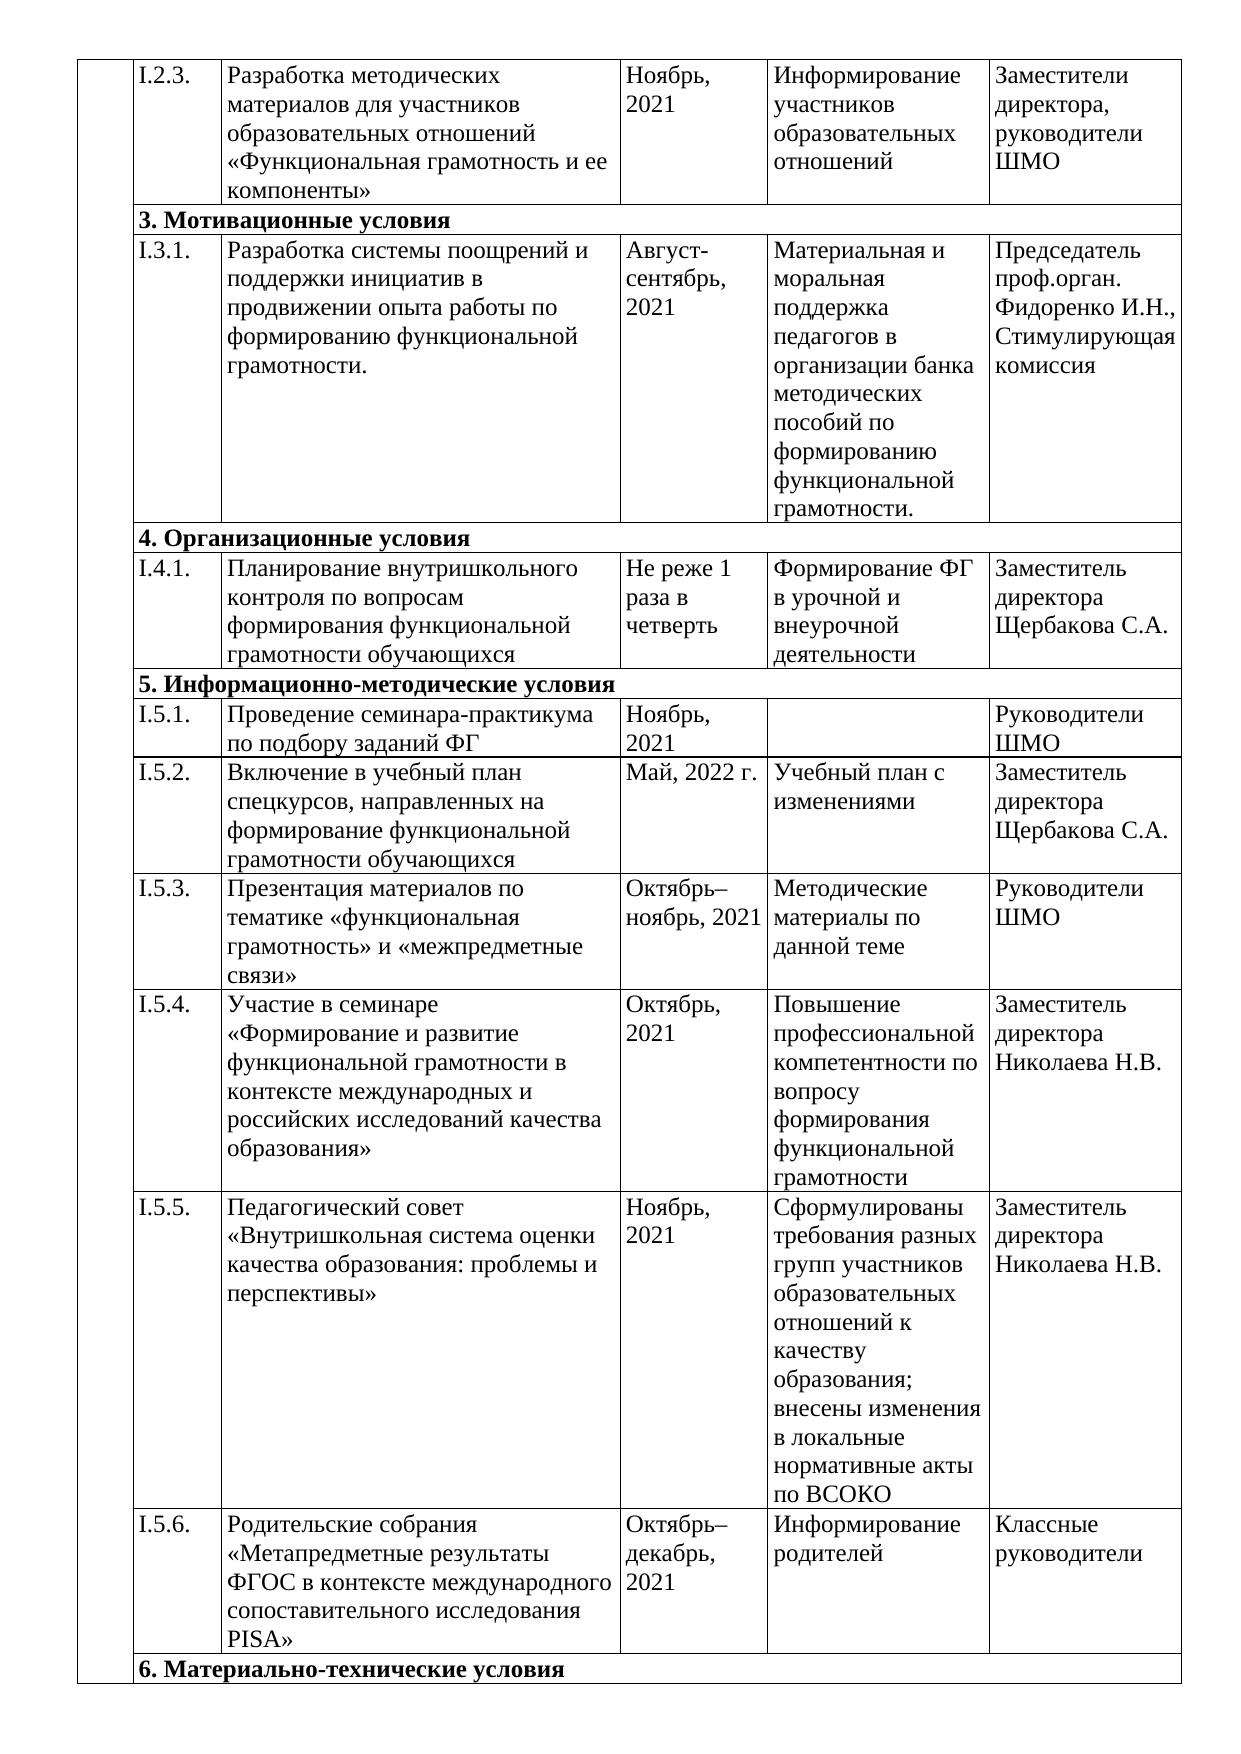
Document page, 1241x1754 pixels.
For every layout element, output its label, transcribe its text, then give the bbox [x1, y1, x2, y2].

table_cell Заместители директора, руководители ШМО [990, 60, 1181, 204]
table_cell Ноябрь, 2021 [621, 60, 767, 204]
table_cell Формирование ФГ в урочной и внеурочной деятельности [768, 553, 989, 668]
table_cell Проведение семинара-практикума по подбору заданий ФГ [222, 699, 620, 756]
table_cell Руководители ШМО [990, 874, 1181, 988]
table_cell Планирование внутришкольного контроля по вопросам формирования функциональной грамотности обучающихся [222, 553, 620, 668]
table_cell [768, 699, 989, 756]
table_cell Презентация материалов по тематике «функциональная грамотность» и «межпредметные связи» [222, 874, 620, 988]
table_cell Ноябрь, 2021 [621, 1192, 767, 1508]
table_cell Октябрь, 2021 [621, 990, 767, 1191]
table_cell Материальная и моральная поддержка педагогов в организации банка методических пособий по формированию функциональной грамотности. [768, 235, 989, 522]
table_cell Повышение профессиональной компетентности по вопросу формирования функциональной грамотности [768, 990, 989, 1191]
table_cell Председатель проф.орган. Фидоренко И.Н., Стимулирующая комиссия [990, 235, 1181, 522]
table_cell I.5.2. [134, 758, 221, 872]
table_cell I.5.5. [134, 1192, 221, 1508]
table_cell Октябрь–ноябрь, 2021 [621, 874, 767, 988]
table_cell Информирование участников образовательных отношений [768, 60, 989, 204]
table_cell Участие в семинаре «Формирование и развитие функциональной грамотности в контексте международных и российских исследований качества образования» [222, 990, 620, 1191]
table_cell Заместитель директора Щербакова С.А. [990, 758, 1181, 872]
table_cell Руководители ШМО [990, 699, 1181, 756]
table_cell Методические материалы по данной теме [768, 874, 989, 988]
table_cell Педагогический совет «Внутришкольная система оценки качества образования: проблемы и перспективы» [222, 1192, 620, 1508]
table_cell Родительские собрания «Метапредметные результаты ФГОС в контексте международного сопоставительного исследования PISA» [222, 1509, 620, 1653]
table_cell I.5.3. [134, 874, 221, 988]
table_cell I.5.4. [134, 990, 221, 1191]
table_cell Учебный план с изменениями [768, 758, 989, 872]
table_cell I.5.6. [134, 1509, 221, 1653]
table_cell Сформулированы требования разных групп участников образовательных отношений к качеству образования; внесены изменения в локальные нормативные акты по ВСОКО [768, 1192, 989, 1508]
table_cell Заместитель директора Николаева Н.В. [990, 1192, 1181, 1508]
table_cell Разработка методических материалов для участников образовательных отношений «Функциональная грамотность и ее компоненты» [222, 60, 620, 204]
table_cell 3. Мотивационные условия [134, 205, 1181, 234]
table_cell Октябрь–декабрь, 2021 [621, 1509, 767, 1653]
table_cell Август-сентябрь, 2021 [621, 235, 767, 522]
table_cell 6. Материально-технические условия [134, 1654, 1181, 1683]
table_cell Ноябрь, 2021 [621, 699, 767, 756]
table_cell I.4.1. [134, 553, 221, 668]
table_cell Разработка системы поощрений и поддержки инициатив в продвижении опыта работы по формированию функциональной грамотности. [222, 235, 620, 522]
table_cell I.2.3. [134, 60, 221, 204]
table_cell I.3.1. [134, 235, 221, 522]
table_cell 5. Информационно-методические условия [134, 669, 1181, 698]
table_cell I.5.1. [134, 699, 221, 756]
table_cell Заместитель директора Николаева Н.В. [990, 990, 1181, 1191]
table_cell Классные руководители [990, 1509, 1181, 1653]
table_cell 4. Организационные условия [134, 523, 1181, 552]
table_cell Заместитель директора Щербакова С.А. [990, 553, 1181, 668]
table_cell Не реже 1 раза в четверть [621, 553, 767, 668]
table_cell Информирование родителей [768, 1509, 989, 1653]
table_cell Май, 2022 г. [621, 758, 767, 872]
table_cell Включение в учебный план спецкурсов, направленных на формирование функциональной грамотности обучающихся [222, 758, 620, 872]
